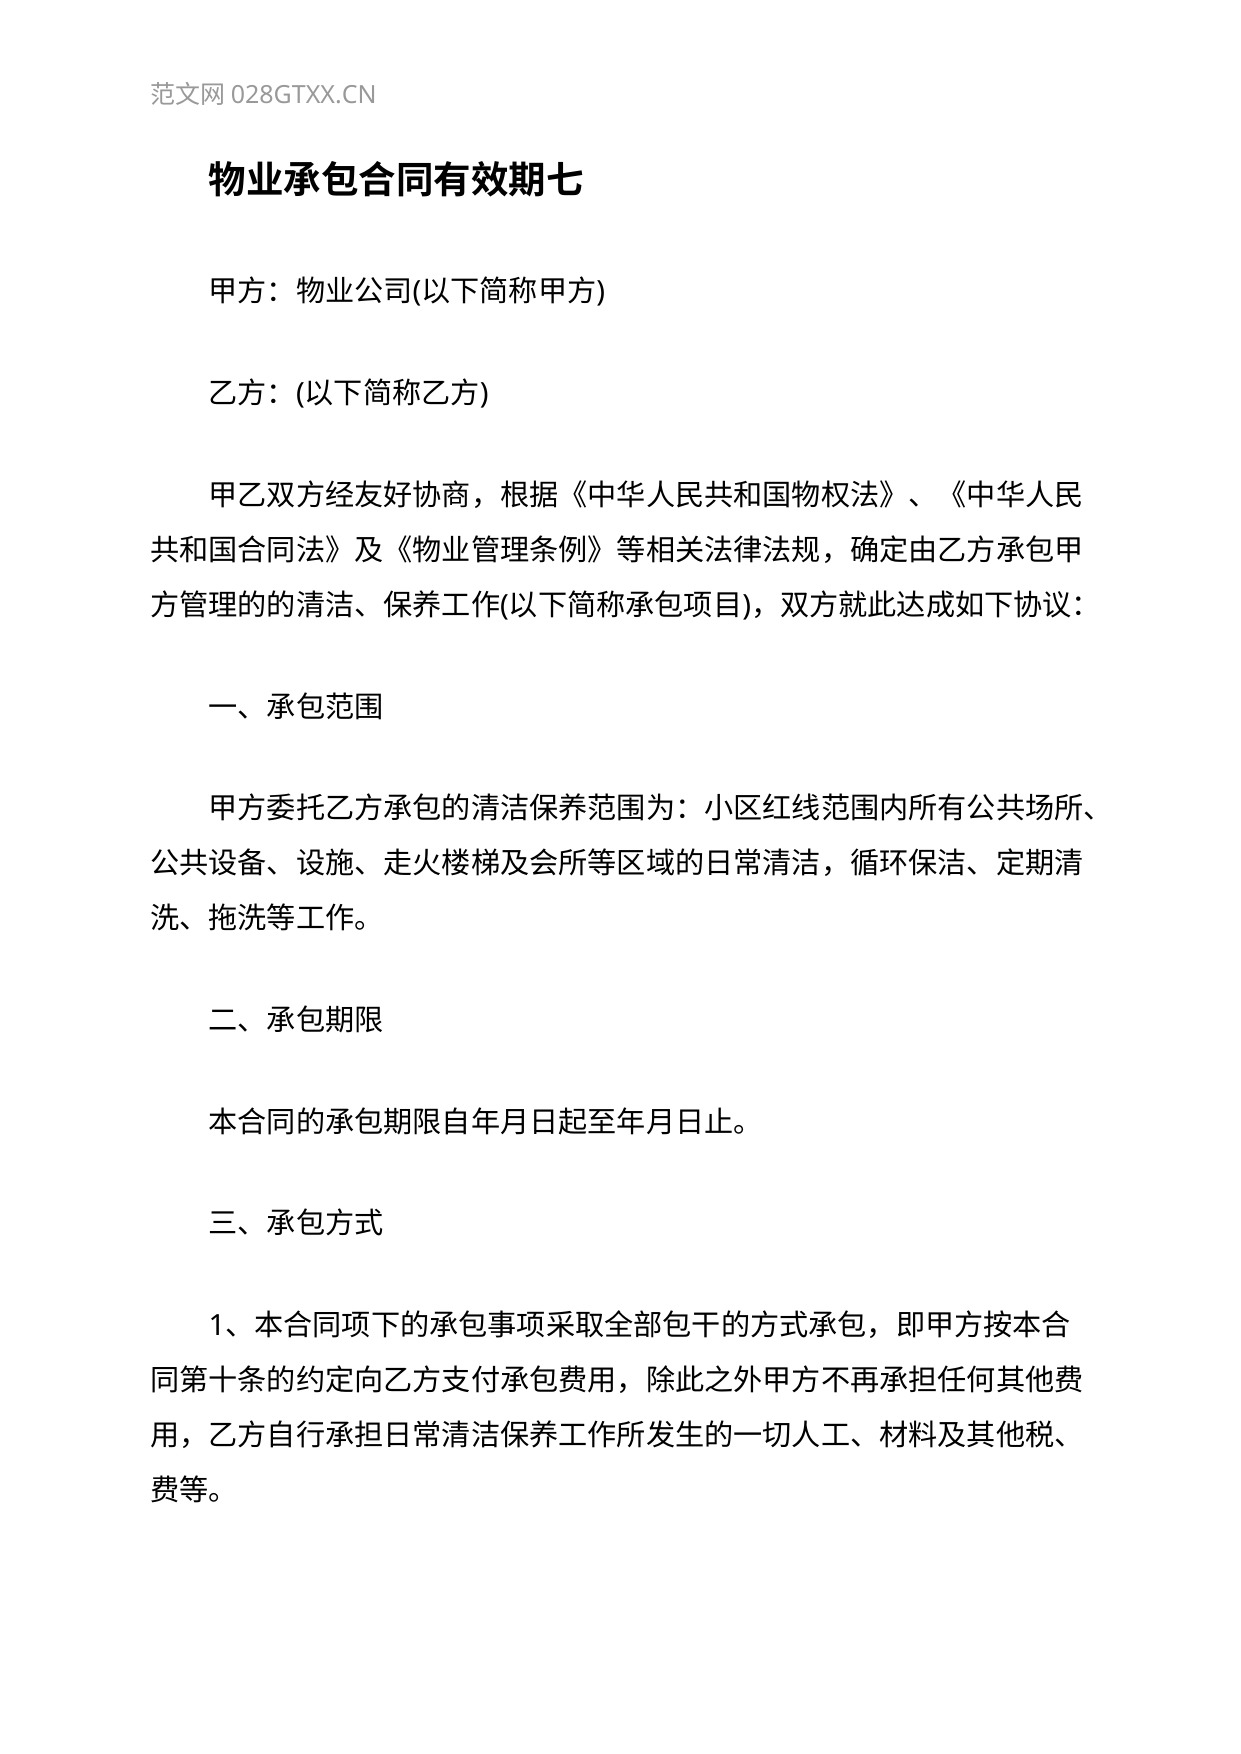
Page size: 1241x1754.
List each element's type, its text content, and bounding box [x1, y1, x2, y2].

text 甲方委托乙方承包的清洁保养范围为：小区红线范围内所有公共场所、公共设备、设施、走火楼梯及会所等区域的日常清洁，循环保洁、定期清洗、拖洗等工作。 [150, 785, 1090, 937]
text 甲乙双方经友好协商，根据《中华人民共和国物权法》、《中华人民共和国合同法》及《物业管理条例》等相关法律法规，确定由乙方承包甲方管理的的清洁、保养工作(以下简称承包项目)，双方就此达成如下协议： [150, 471, 1090, 623]
text 1、本合同项下的承包事项采取全部包干的方式承包，即甲方按本合同第十条的约定向乙方支付承包费用，除此之外甲方不再承担任何其他费用，乙方自行承担日常清洁保养工作所发生的一切人工、材料及其他税、费等。 [150, 1302, 1090, 1509]
text 一、承包范围 [150, 683, 1090, 725]
text 乙方：(以下简称乙方) [150, 369, 1090, 412]
text 二、承包期限 [150, 996, 1090, 1039]
text 甲方：物业公司(以下简称甲方) [150, 267, 1090, 310]
text 三、承包方式 [150, 1200, 1090, 1242]
text 物业承包合同有效期七 [150, 150, 1090, 204]
text 本合同的承包期限自年月日起至年月日止。 [150, 1098, 1090, 1141]
